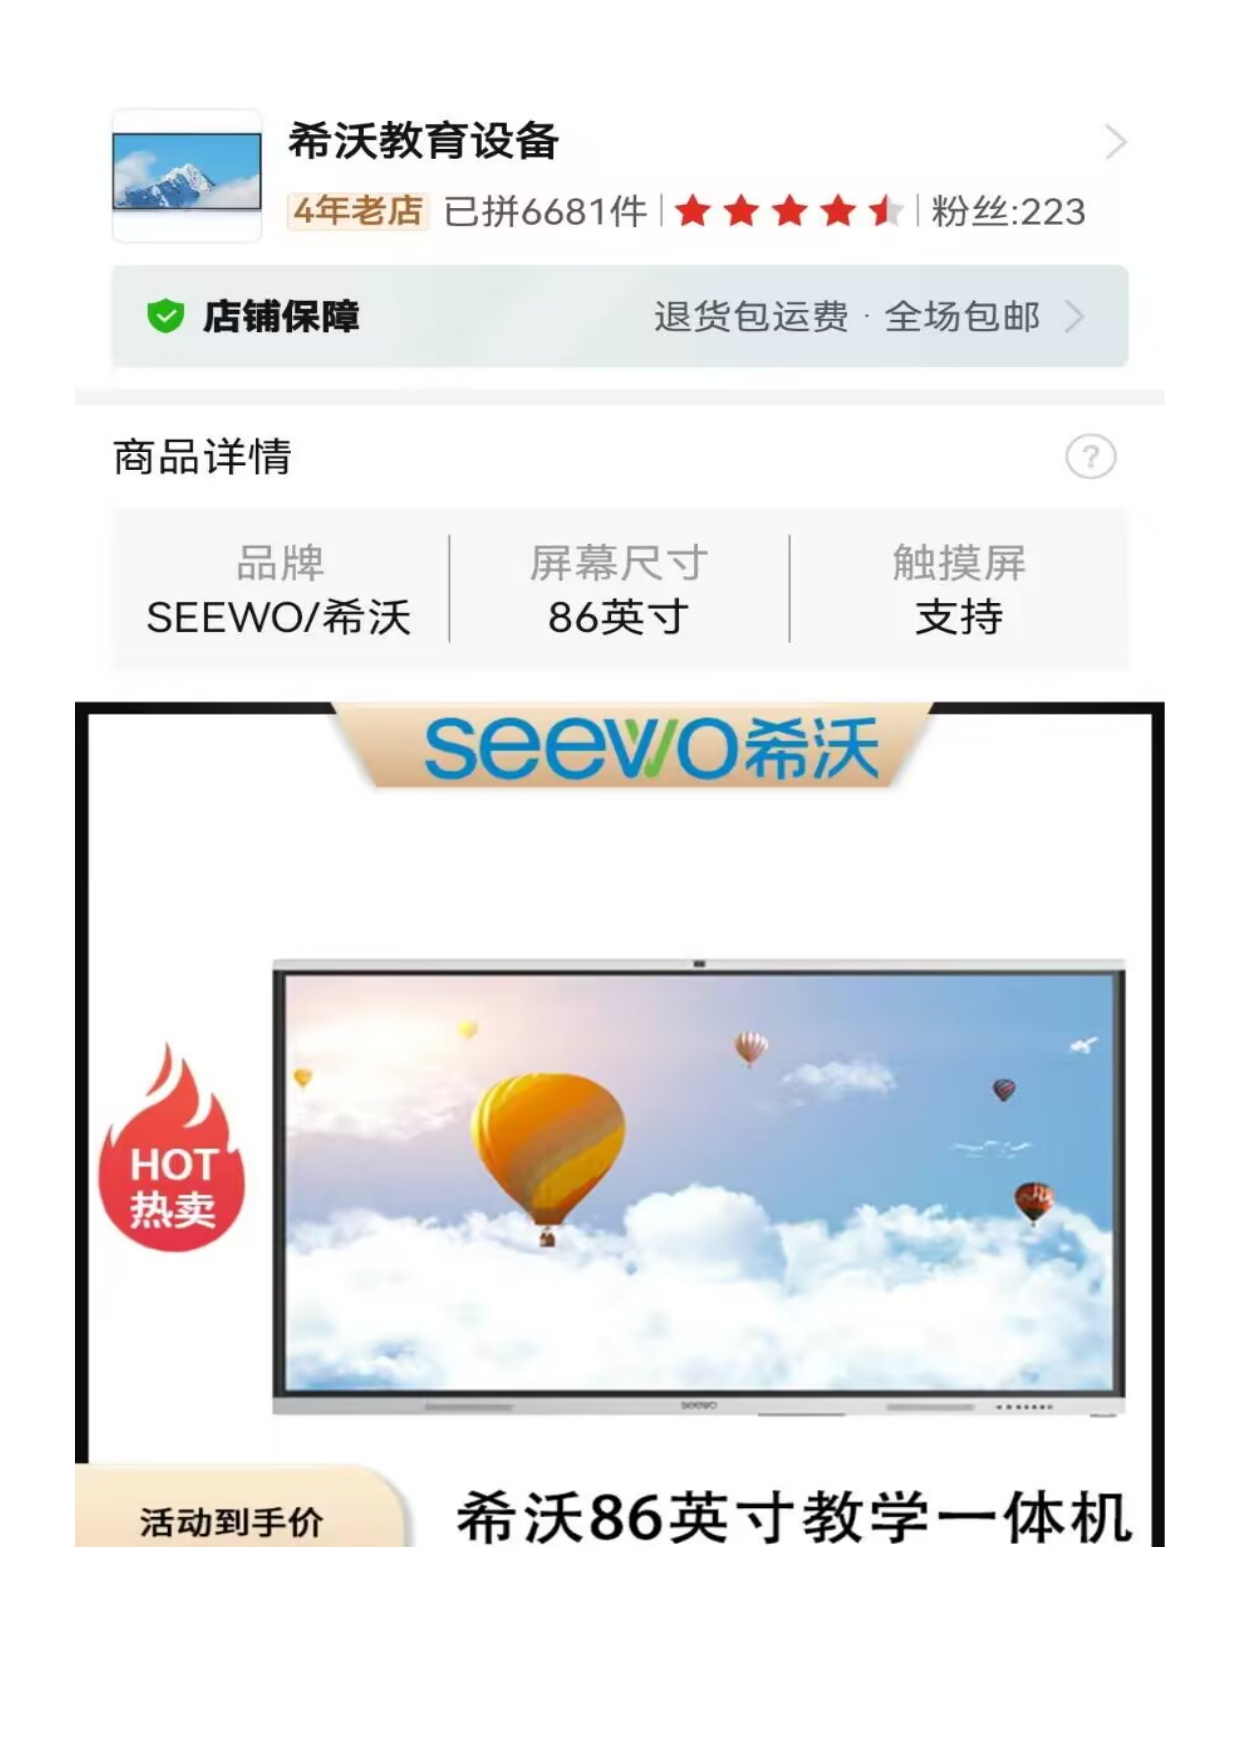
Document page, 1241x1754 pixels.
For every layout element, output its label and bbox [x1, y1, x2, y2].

picture [75, 80, 1165, 1547]
